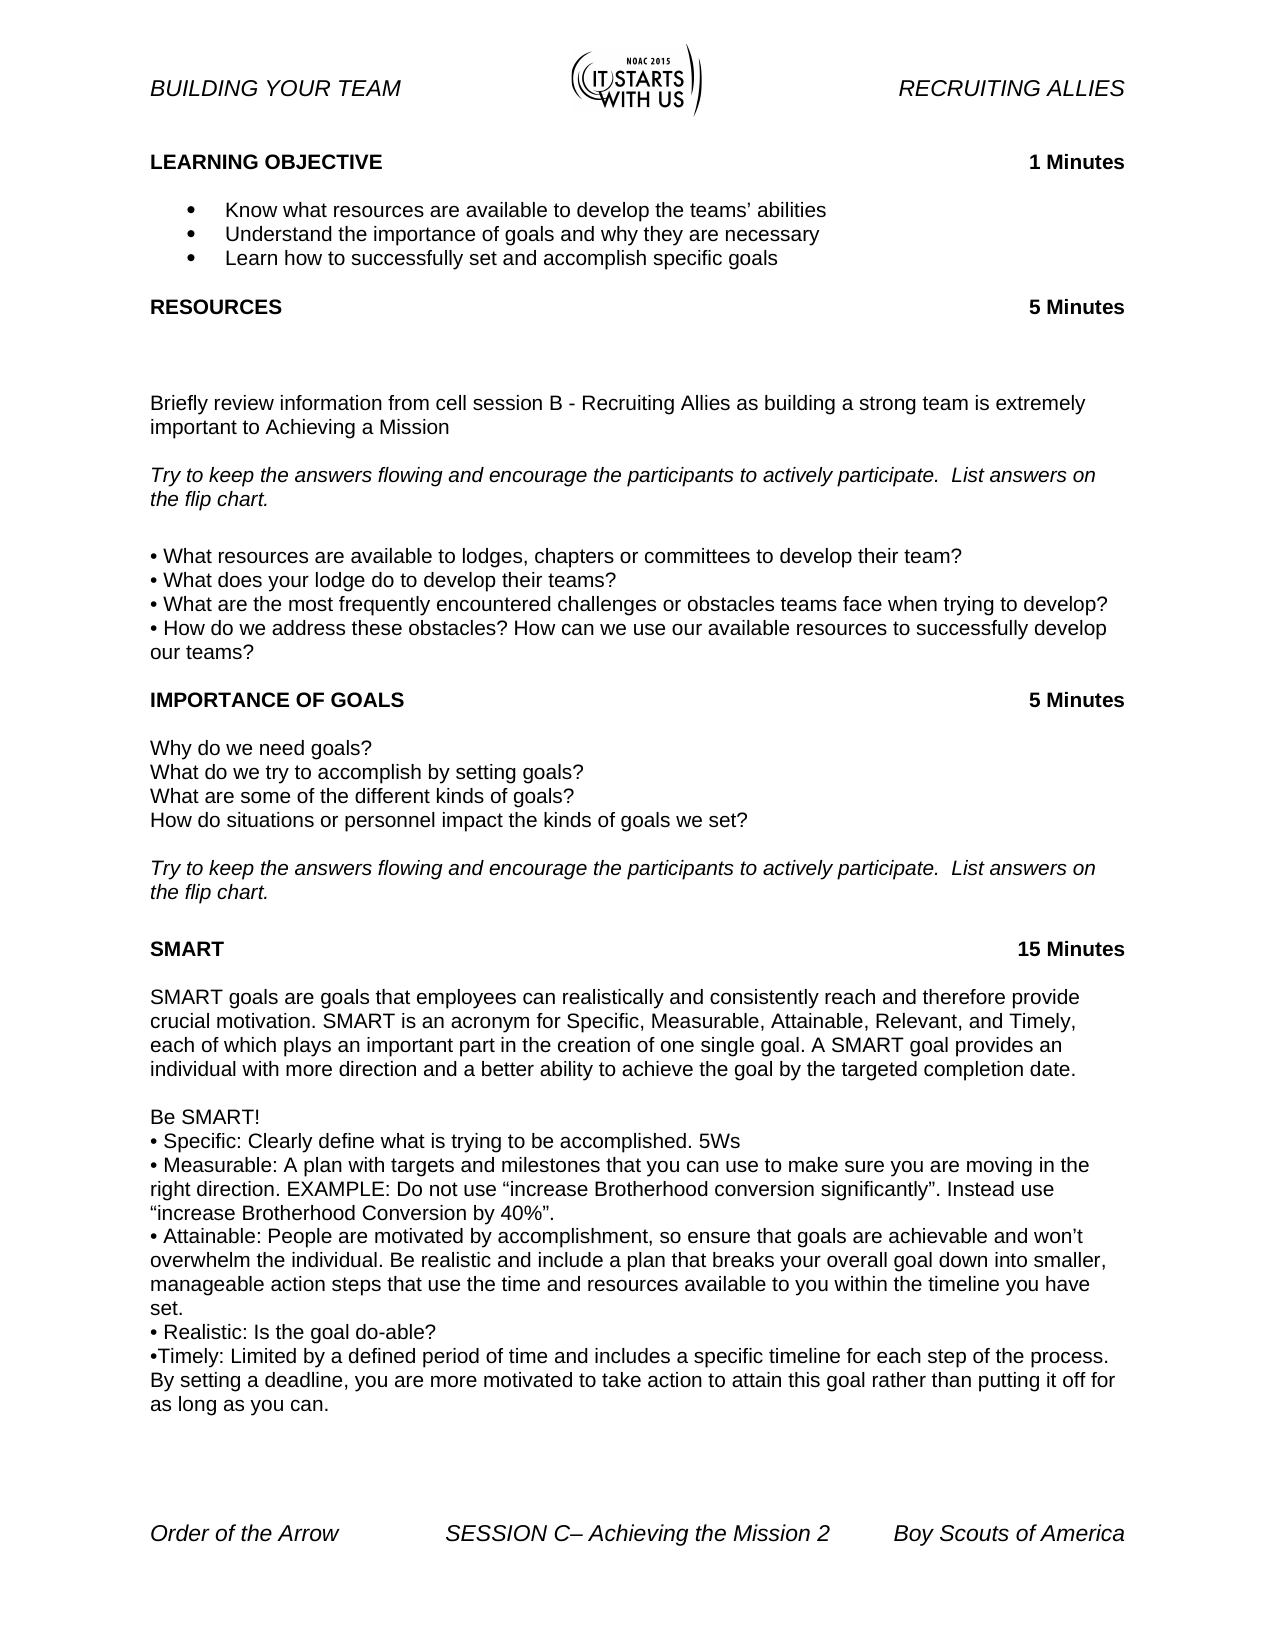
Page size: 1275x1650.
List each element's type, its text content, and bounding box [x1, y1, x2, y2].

picture [571, 44, 702, 117]
text Be SMART! [150, 1104, 1125, 1128]
text SMART goals are goals that employees can realistically and consistently reach and therefore provide crucial motivation. SMART is an acronym for Specific, Measurable, Attainable, Relevant, and Timely, each of which plays an important part in the creation of one single goal. A SMART goal provides an individual with more direction and a better ability to achieve the goal by the targeted completion date. [150, 985, 1125, 1081]
list Understand the importance of goals and why they are necessary [187, 222, 1125, 246]
text Why do we need goals? [150, 736, 1125, 760]
text •Timely: Limited by a defined period of time and includes a specific timeline for each step of the process. By setting a deadline, you are more motivated to take action to attain this goal rather than putting it off for as long as you can. [150, 1344, 1125, 1416]
text SMART 15 Minutes [150, 937, 1125, 961]
text RESOURCES 5 Minutes [150, 295, 1125, 367]
text Try to keep the answers flowing and encourage the participants to actively participate. List answers on the flip chart. [150, 856, 1125, 903]
text • How do we address these obstacles? How can we use our available resources to successfully develop our teams? [150, 616, 1125, 664]
text Try to keep the answers flowing and encourage the participants to actively participate. List answers on the flip chart. [150, 463, 1125, 511]
text What are some of the different kinds of goals? [150, 784, 1125, 808]
text Briefly review information from cell session B - Recruiting Allies as building a strong team is extremely important to Achieving a Mission [150, 391, 1125, 439]
text • What does your lodge do to develop their teams? [150, 568, 1125, 592]
list Know what resources are available to develop the teams’ abilities [187, 198, 1125, 222]
text LEARNING OBJECTIVE 1 Minutes [150, 150, 1125, 174]
text • Specific: Clearly define what is trying to be accomplished. 5Ws [150, 1128, 1125, 1152]
list Learn how to successfully set and accomplish specific goals [187, 246, 1125, 270]
text • What resources are available to lodges, chapters or committees to develop their team? [150, 544, 1125, 568]
text IMPORTANCE OF GOALS 5 Minutes [150, 688, 1125, 712]
text • What are the most frequently encountered challenges or obstacles teams face when trying to develop? [150, 592, 1125, 616]
text • Measurable: A plan with targets and milestones that you can use to make sure you are moving in the right direction. EXAMPLE: Do not use “increase Brotherhood conversion significantly”. Instead use “increase Brotherhood Conversion by 40%”. • Attainable: People are motivated by accomplishment, so ensure that goals are achievable and won’t overwhelm the individual. Be realistic and include a plan that breaks your overall goal down into smaller, manageable action steps that use the time and resources available to you within the timeline you have set. • Realistic: Is the goal do-able? [150, 1152, 1125, 1344]
text How do situations or personnel impact the kinds of goals we set? [150, 808, 1125, 832]
text What do we try to accomplish by setting goals? [150, 760, 1125, 784]
